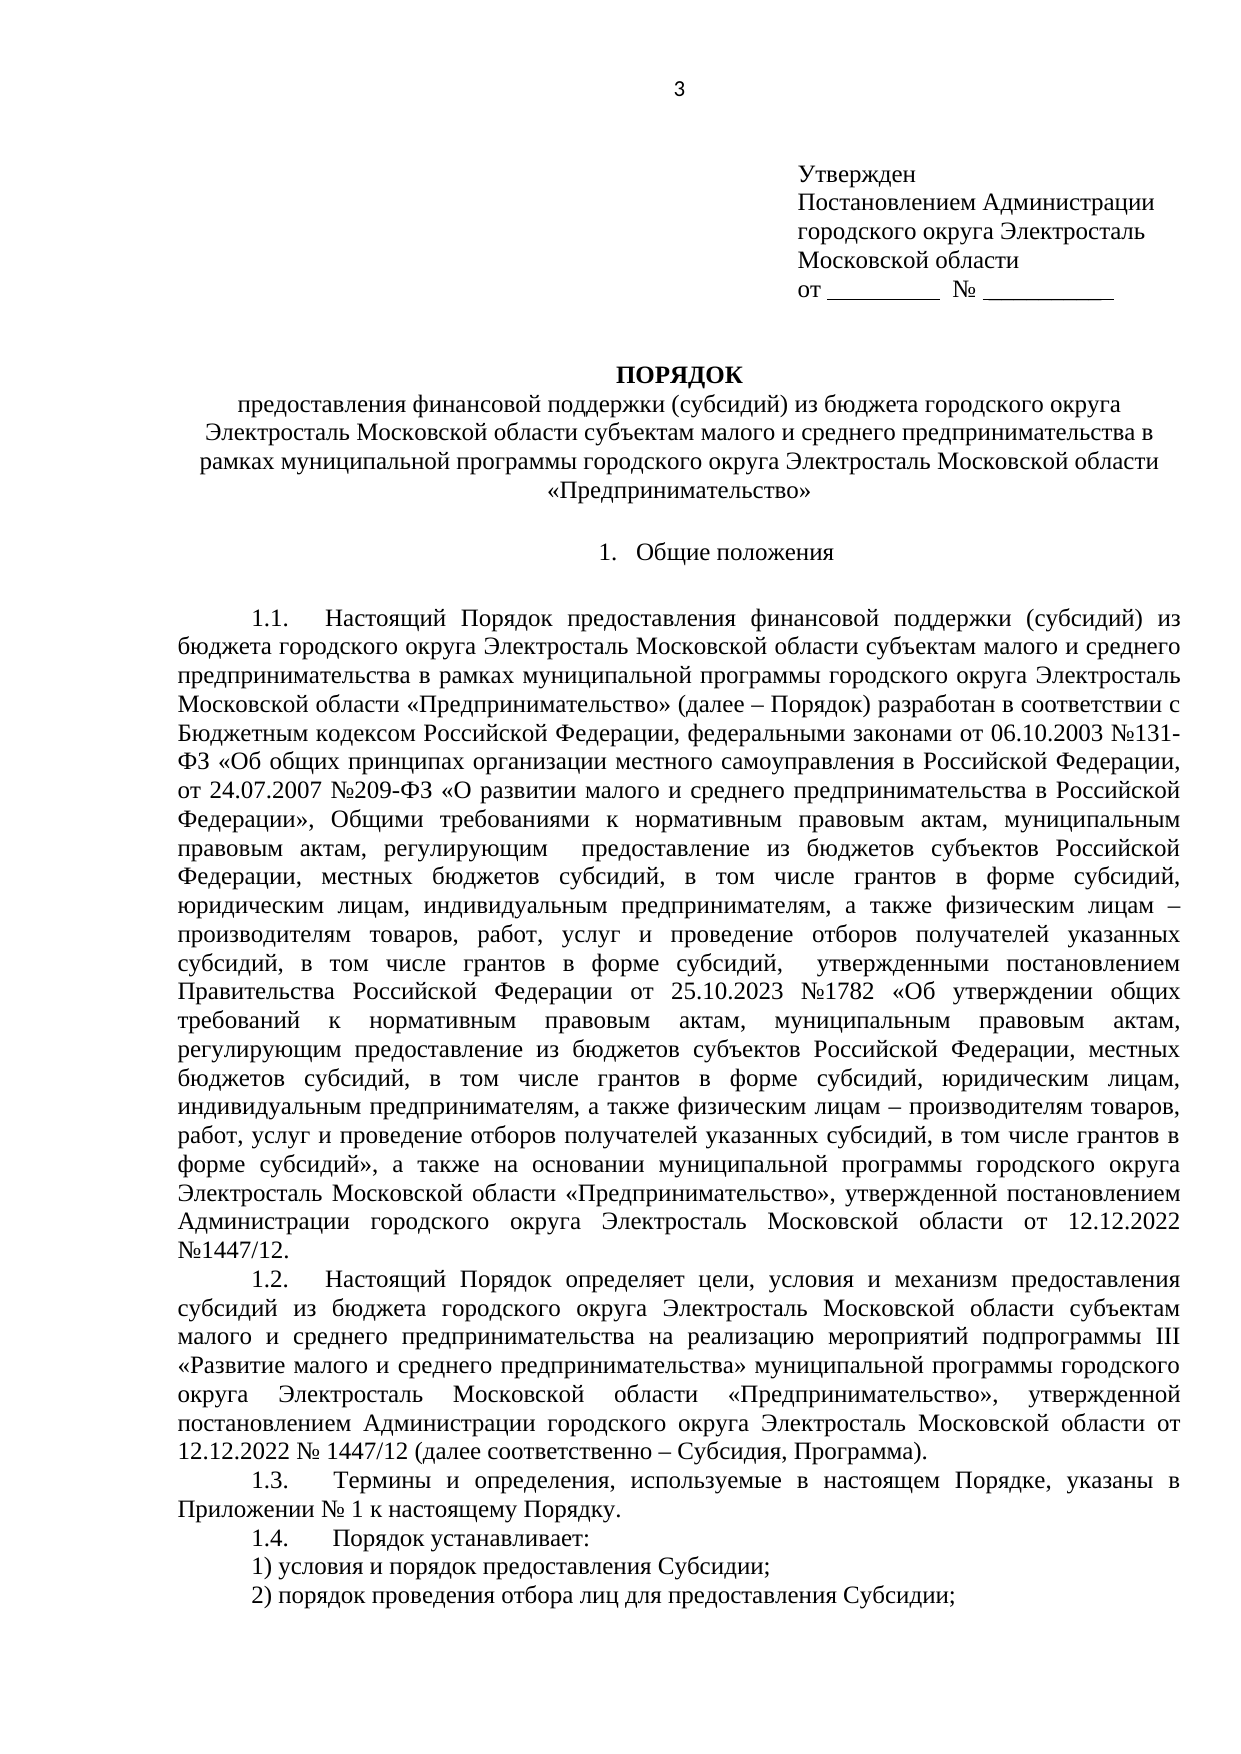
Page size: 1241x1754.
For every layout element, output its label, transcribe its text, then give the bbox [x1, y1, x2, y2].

list Общие положения [251, 537, 1181, 565]
text ПОРЯДОК [177, 360, 1181, 389]
text 2) порядок проведения отбора лиц для предоставления Субсидии; [177, 1580, 1181, 1609]
list Настоящий Порядок предоставления финансовой поддержки (субсидий) из бюджета городского округа Электросталь Московской области субъектам малого и среднего предпринимательства в рамках муниципальной программы городского округа Электросталь Московской области «Предпринимательство» (далее – Порядок) разработан в соответствии с Бюджетным кодексом Российской Федерации, федеральными законами от 06.10.2003 №131-ФЗ «Об общих принципах организации местного самоуправления в Российской Федерации, от 24.07.2007 №209-ФЗ «О развитии малого и среднего предпринимательства в Российской Федерации», Общими требованиями к нормативным правовым актам, муниципальным правовым актам, регулирующим предоставление из бюджетов субъектов Российской Федерации, местных бюджетов субсидий, в том числе грантов в форме субсидий, юридическим лицам, индивидуальным предпринимателям, а также физическим лицам – производителям товаров, работ, услуг и проведение отборов получателей указанных субсидий, в том числе грантов в форме субсидий, утвержденными постановлением Правительства Российской Федерации от 25.10.2023 №1782 «Об утверждении общих требований к нормативным правовым актам, муниципальным правовым актам, регулирующим предоставление из бюджетов субъектов Российской Федерации, местных бюджетов субсидий, в том числе грантов в форме субсидий, юридическим лицам, индивидуальным предпринимателям, а также физическим лицам – производителям товаров, работ, услуг и проведение отборов получателей указанных субсидий, в том числе грантов в форме субсидий», а также на основании муниципальной программы городского округа Электросталь Московской области «Предпринимательство», утвержденной постановлением Администрации городского округа Электросталь Московской области от 12.12.2022 №1447/12. [177, 603, 1181, 1264]
text 1.3. Термины и определения, используемые в настоящем Порядке, указаны в Приложении № 1 к настоящему Порядку. [177, 1465, 1181, 1523]
text Утвержден [723, 159, 1181, 187]
text предоставления финансовой поддержки (субсидий) из бюджета городского округа Электросталь Московской области субъектам малого и среднего предпринимательства в рамках муниципальной программы городского округа Электросталь Московской области «Предпринимательство» [177, 389, 1181, 504]
text 1.4. Порядок устанавливает: [177, 1523, 1181, 1551]
text от № _________ [797, 274, 1181, 302]
text Постановлением Администрации городского округа Электросталь Московской области [797, 187, 1181, 274]
text 1) условия и порядок предоставления Субсидии; [177, 1551, 1181, 1580]
list Настоящий Порядок определяет цели, условия и механизм предоставления субсидий из бюджета городского округа Электросталь Московской области субъектам малого и среднего предпринимательства на реализацию мероприятий подпрограммы III «Развитие малого и среднего предпринимательства» муниципальной программы городского округа Электросталь Московской области «Предпринимательство», утвержденной постановлением Администрации городского округа Электросталь Московской области от 12.12.2022 № 1447/12 (далее соответственно – Субсидия, Программа). [177, 1264, 1181, 1465]
